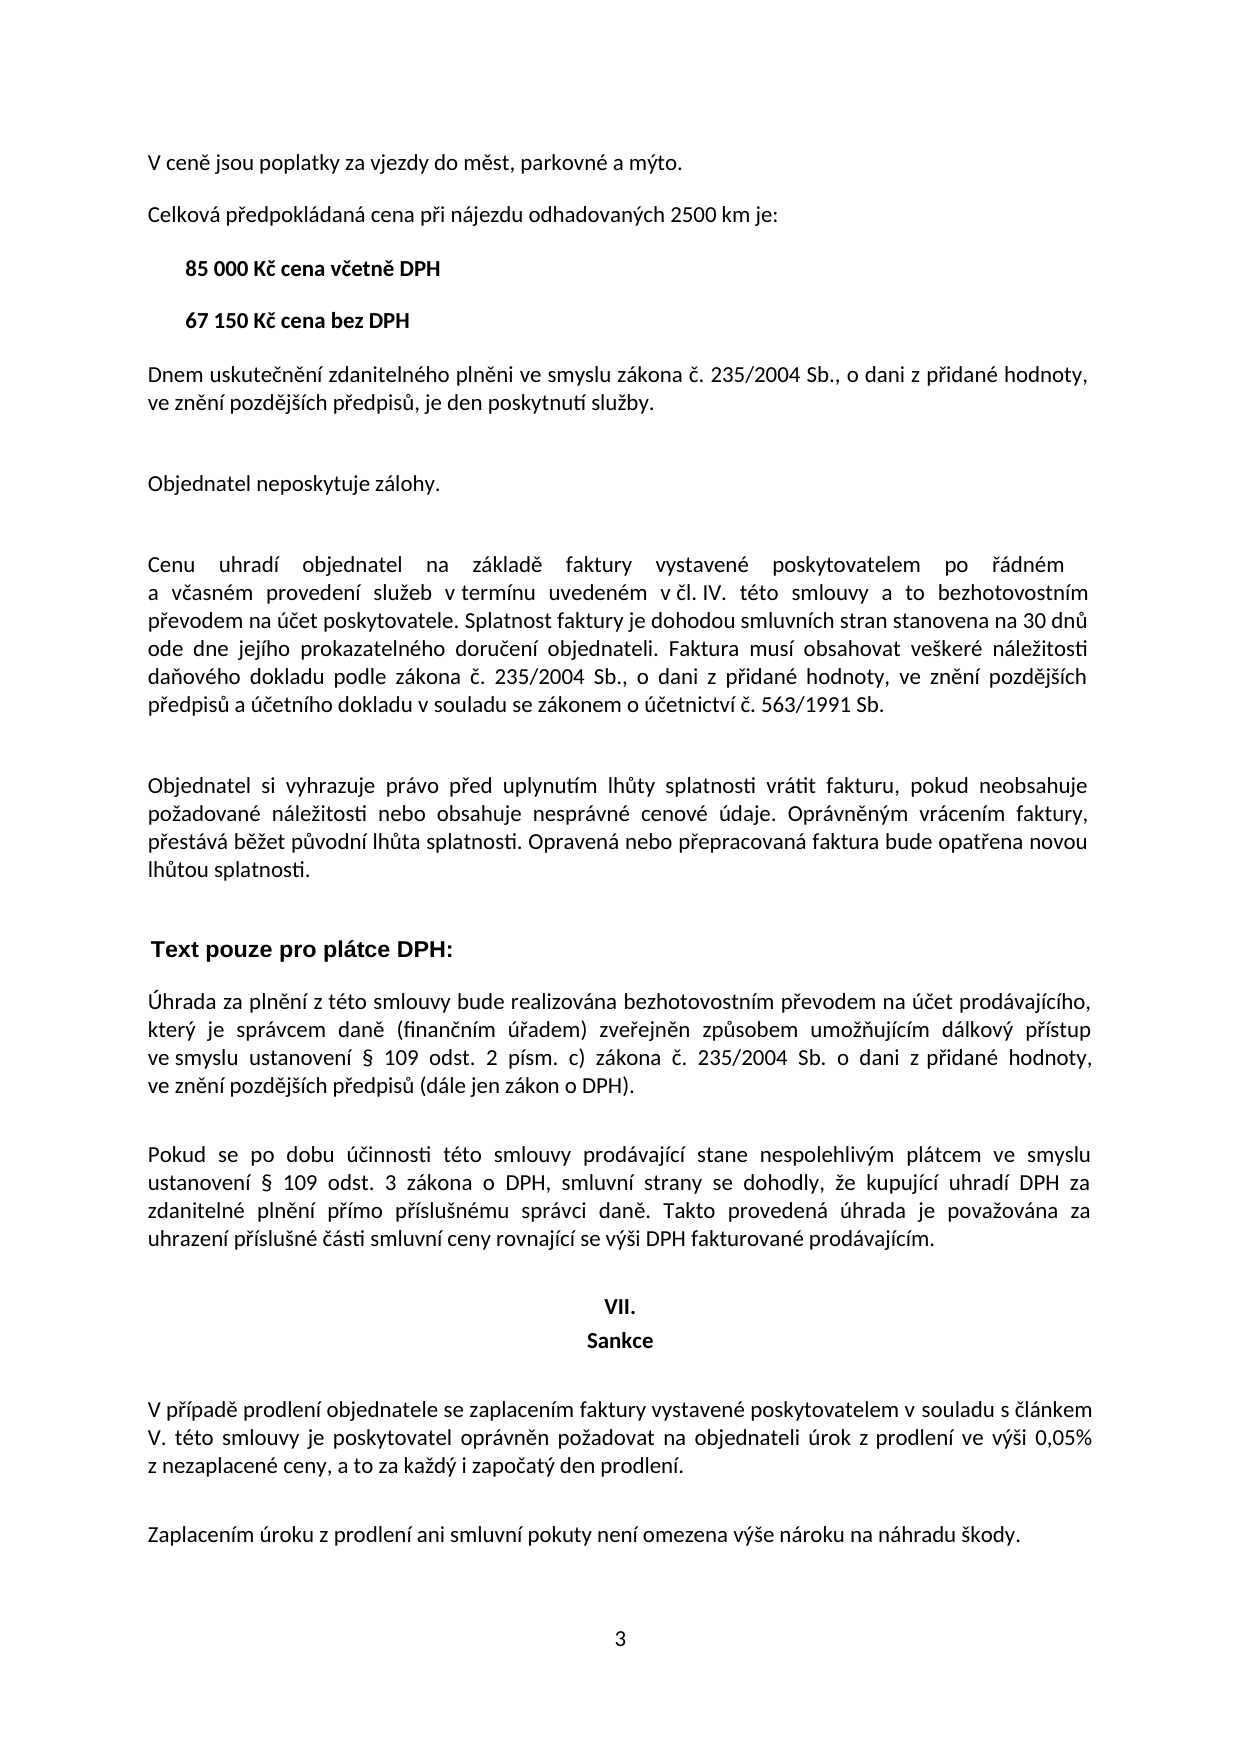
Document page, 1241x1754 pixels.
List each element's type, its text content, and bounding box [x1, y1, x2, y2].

text Cenu uhradí objednatel na základě faktury vystavené poskytovatelem po řádném a včasném provedení služeb v termínu uvedeném v čl. IV. této smlouvy a to bezhotovostním převodem na účet poskytovatele. Splatnost faktury je dohodou smluvních stran stanovena na 30 dnů ode dne jejího prokazatelného doručení objednateli. Faktura musí obsahovat veškeré náležitosti daňového dokladu podle zákona č. 235/2004 Sb., o dani z přidané hodnoty, ve znění pozdějších předpisů a účetního dokladu v souladu se zákonem o účetnictví č. 563/1991 Sb. [148, 550, 1089, 718]
text Celková předpokládaná cena při nájezdu odhadovaných 2500 km je: [148, 201, 1089, 229]
text 85 000 Kč cena včetně DPH [185, 254, 1089, 282]
text V ceně jsou poplatky za vjezdy do měst, parkovné a mýto. [148, 148, 1089, 176]
text Zaplacením úroku z prodlení ani smluvní pokuty není omezena výše nároku na náhradu škody. [148, 1520, 1093, 1548]
text Dnem uskutečnění zdanitelného plněni ve smyslu zákona č. 235/2004 Sb., o dani z přidané hodnoty, ve znění pozdějších předpisů, je den poskytnutí služby. [148, 360, 1089, 416]
list VII. [148, 1292, 1093, 1320]
list Sankce [148, 1327, 1093, 1354]
text Objednatel neposkytuje zálohy. [148, 469, 1089, 497]
text Úhrada za plnění z této smlouvy bude realizována bezhotovostním převodem na účet prodávajícího, který je správcem daně (finančním úřadem) zveřejněn způsobem umožňujícím dálkový přístup ve smyslu ustanovení § 109 odst. 2 písm. c) zákona č. 235/2004 Sb. o dani z přidané hodnoty, ve znění pozdějších předpisů (dále jen zákon o DPH). [148, 987, 1093, 1099]
text V případě prodlení objednatele se zaplacením faktury vystavené poskytovatelem v souladu s článkem V. této smlouvy je poskytovatel oprávněn požadovat na objednateli úrok z prodlení ve výši 0,05% z nezaplacené ceny, a to za každý i započatý den prodlení. [148, 1395, 1093, 1479]
text Objednatel si vyhrazuje právo před uplynutím lhůty splatnosti vrátit fakturu, pokud neobsahuje požadované náležitosti nebo obsahuje nesprávné cenové údaje. Oprávněným vrácením faktury, přestává běžet původní lhůta splatnosti. Opravená nebo přepracovaná faktura bude opatřena novou lhůtou splatnosti. [148, 771, 1089, 883]
text Pokud se po dobu účinnosti této smlouvy prodávající stane nespolehlivým plátcem ve smyslu ustanovení § 109 odst. 3 zákona o DPH, smluvní strany se dohodly, že kupující uhradí DPH za zdanitelné plnění přímo příslušnému správci daně. Takto provedená úhrada je považována za uhrazení příslušné části smluvní ceny rovnající se výši DPH fakturované prodávajícím. [148, 1140, 1093, 1252]
text Text pouze pro plátce DPH: [151, 936, 1093, 962]
text 67 150 Kč cena bez DPH [185, 307, 1089, 335]
